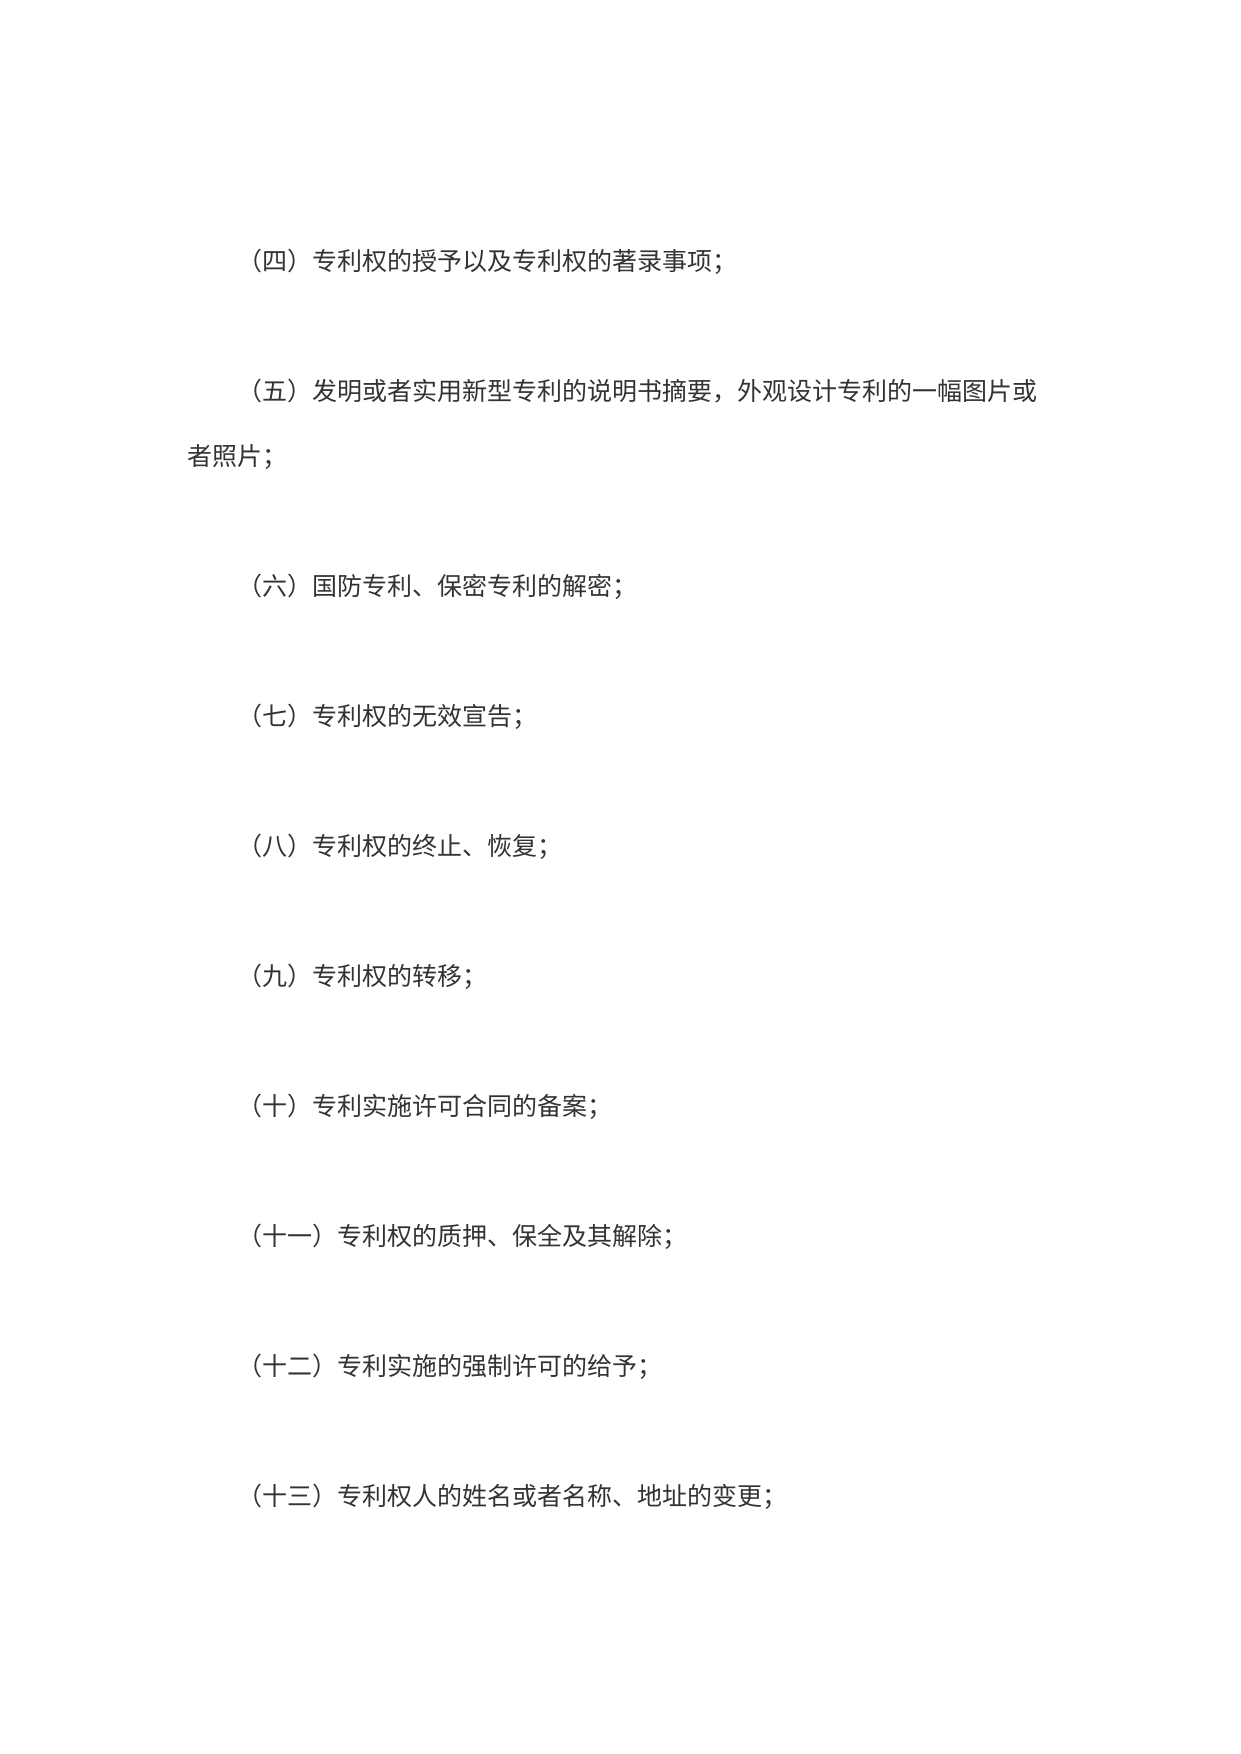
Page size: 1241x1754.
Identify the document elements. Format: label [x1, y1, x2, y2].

text [187, 162, 1053, 1527]
